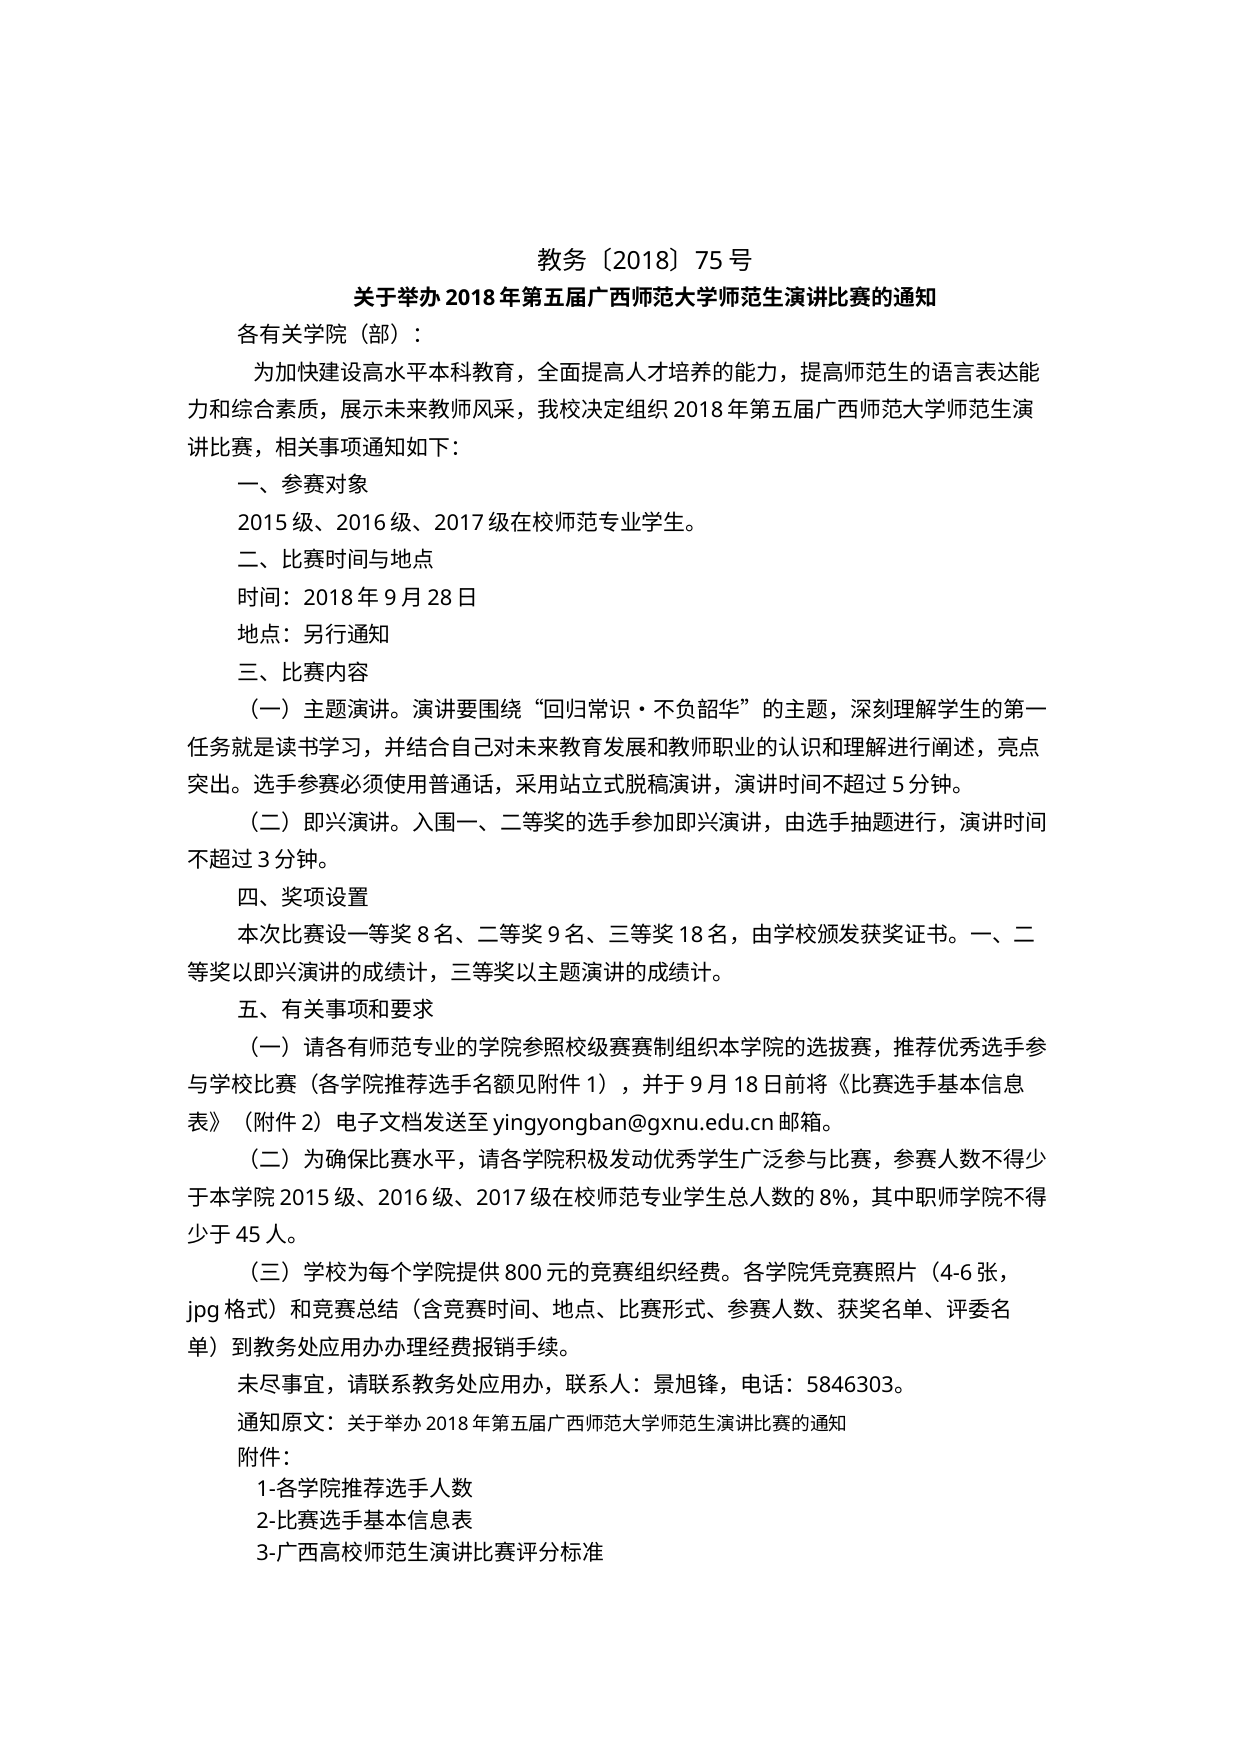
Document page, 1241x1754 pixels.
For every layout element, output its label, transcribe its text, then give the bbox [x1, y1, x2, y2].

text 二、比赛时间与地点 [187, 539, 1053, 577]
text （二）即兴演讲。入围一、二等奖的选手参加即兴演讲，由选手抽题进行，演讲时间不超过3分钟。 [187, 802, 1053, 877]
text 通知原文：关于举办2018年第五届广西师范大学师范生演讲比赛的通知 [187, 1402, 1053, 1439]
text 时间：2018年9月28日 [187, 577, 1053, 614]
text 五、有关事项和要求 [187, 989, 1053, 1027]
text 各有关学院（部）： [187, 314, 1053, 352]
text 3-广西高校师范生演讲比赛评分标准 [187, 1535, 1053, 1566]
text 三、比赛内容 [187, 652, 1053, 689]
text 为加快建设高水平本科教育，全面提高人才培养的能力，提高师范生的语言表达能力和综合素质，展示未来教师风采，我校决定组织2018年第五届广西师范大学师范生演讲比赛，相关事项通知如下： [187, 352, 1053, 464]
text 2015级、2016级、2017级在校师范专业学生。 [187, 502, 1053, 539]
text 附件： [187, 1439, 1053, 1471]
text 1-各学院推荐选手人数 [187, 1471, 1053, 1503]
text 教务〔2018〕75号 [187, 239, 1053, 277]
text （一）请各有师范专业的学院参照校级赛赛制组织本学院的选拔赛，推荐优秀选手参与学校比赛（各学院推荐选手名额见附件1），并于9月18日前将《比赛选手基本信息表》（附件2）电子文档发送至yingyongban@gxnu.edu.cn邮箱。 [187, 1027, 1053, 1139]
text 本次比赛设一等奖8名、二等奖9名、三等奖18名，由学校颁发获奖证书。一、二等奖以即兴演讲的成绩计，三等奖以主题演讲的成绩计。 [187, 914, 1053, 989]
text 2-比赛选手基本信息表 [187, 1503, 1053, 1535]
text 未尽事宜，请联系教务处应用办，联系人：景旭锋，电话：5846303。 [187, 1364, 1053, 1402]
text （三）学校为每个学院提供800元的竞赛组织经费。各学院凭竞赛照片（4-6张，jpg格式）和竞赛总结（含竞赛时间、地点、比赛形式、参赛人数、获奖名单、评委名单）到教务处应用办办理经费报销手续。 [187, 1252, 1053, 1364]
text （二）为确保比赛水平，请各学院积极发动优秀学生广泛参与比赛，参赛人数不得少于本学院2015级、2016级、2017级在校师范专业学生总人数的8%，其中职师学院不得少于45人。 [187, 1139, 1053, 1252]
text 四、奖项设置 [187, 877, 1053, 914]
text 地点：另行通知 [187, 614, 1053, 652]
text 关于举办2018年第五届广西师范大学师范生演讲比赛的通知 [187, 277, 1053, 314]
text 一、参赛对象 [187, 464, 1053, 502]
text （一）主题演讲。演讲要围绕“回归常识•不负韶华”的主题，深刻理解学生的第一任务就是读书学习，并结合自己对未来教育发展和教师职业的认识和理解进行阐述，亮点突出。选手参赛必须使用普通话，采用站立式脱稿演讲，演讲时间不超过5分钟。 [187, 689, 1053, 802]
